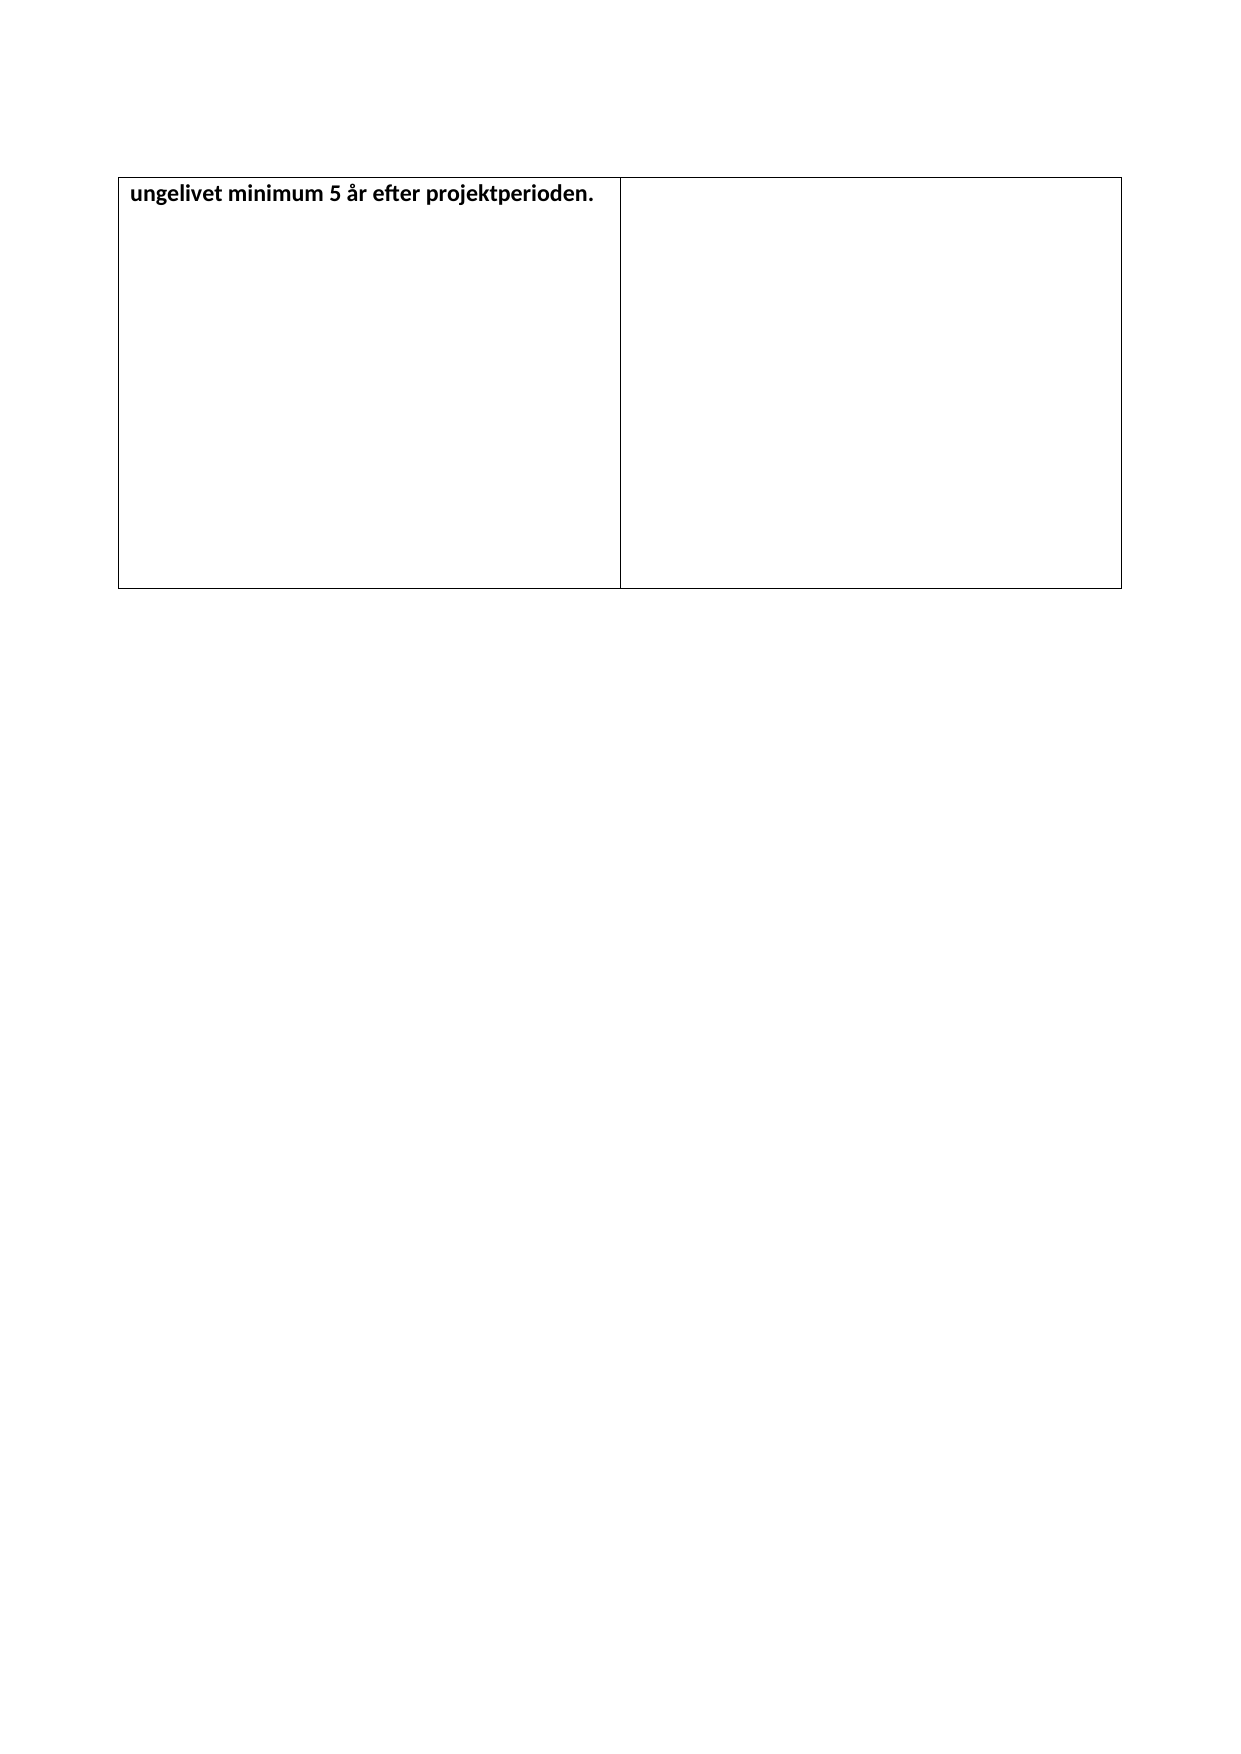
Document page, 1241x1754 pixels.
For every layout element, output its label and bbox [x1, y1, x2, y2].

table_header [621, 178, 1121, 588]
table_header [119, 178, 620, 588]
